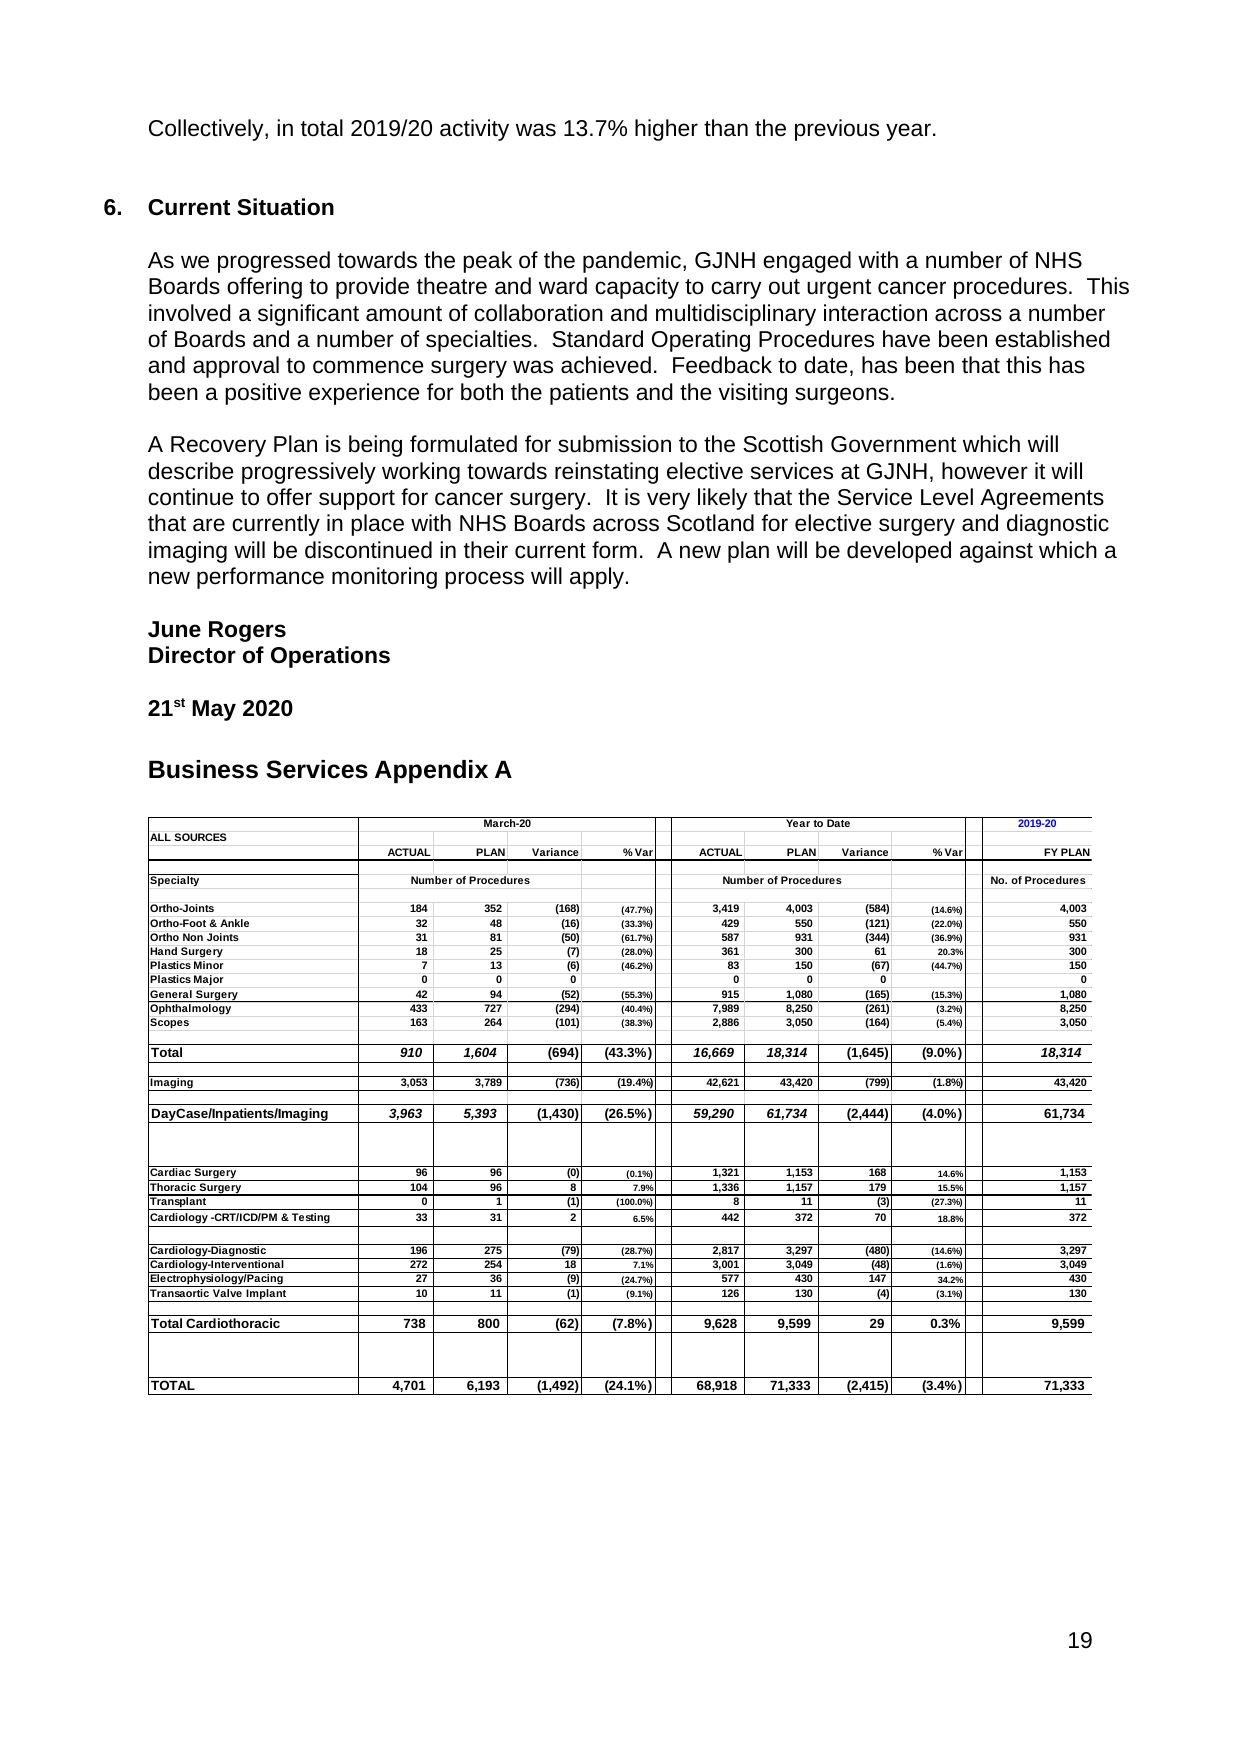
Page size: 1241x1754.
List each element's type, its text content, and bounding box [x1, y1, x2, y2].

text Director of Operations [148, 642, 1130, 668]
list Current Situation [103, 194, 1130, 220]
text 21st May 2020 [148, 695, 1130, 721]
text Collectively, in total 2019/20 activity was 13.7% higher than the previous year. [148, 115, 1130, 141]
text A Recovery Plan is being formulated for submission to the Scottish Government which will describe progressively working towards reinstating elective services at GJNH, however it will continue to offer support for cancer surgery. It is very likely that the Service Level Agreements that are currently in place with NHS Boards across Scotland for elective surgery and diagnostic imaging will be discontinued in their current form. A new plan will be developed against which a new performance monitoring process will apply. [148, 431, 1130, 589]
text June Rogers [148, 616, 1130, 642]
text Business Services Appendix A [148, 755, 1092, 783]
text As we progressed towards the peak of the pandemic, GJNH engaged with a number of NHS Boards offering to provide theatre and ward capacity to carry out urgent cancer procedures. This involved a significant amount of collaboration and multidisciplinary interaction across a number of Boards and a number of specialties. Standard Operating Procedures have been established and approval to commence surgery was achieved. Feedback to date, has been that this has been a positive experience for both the patients and the visiting surgeons. [148, 247, 1130, 405]
